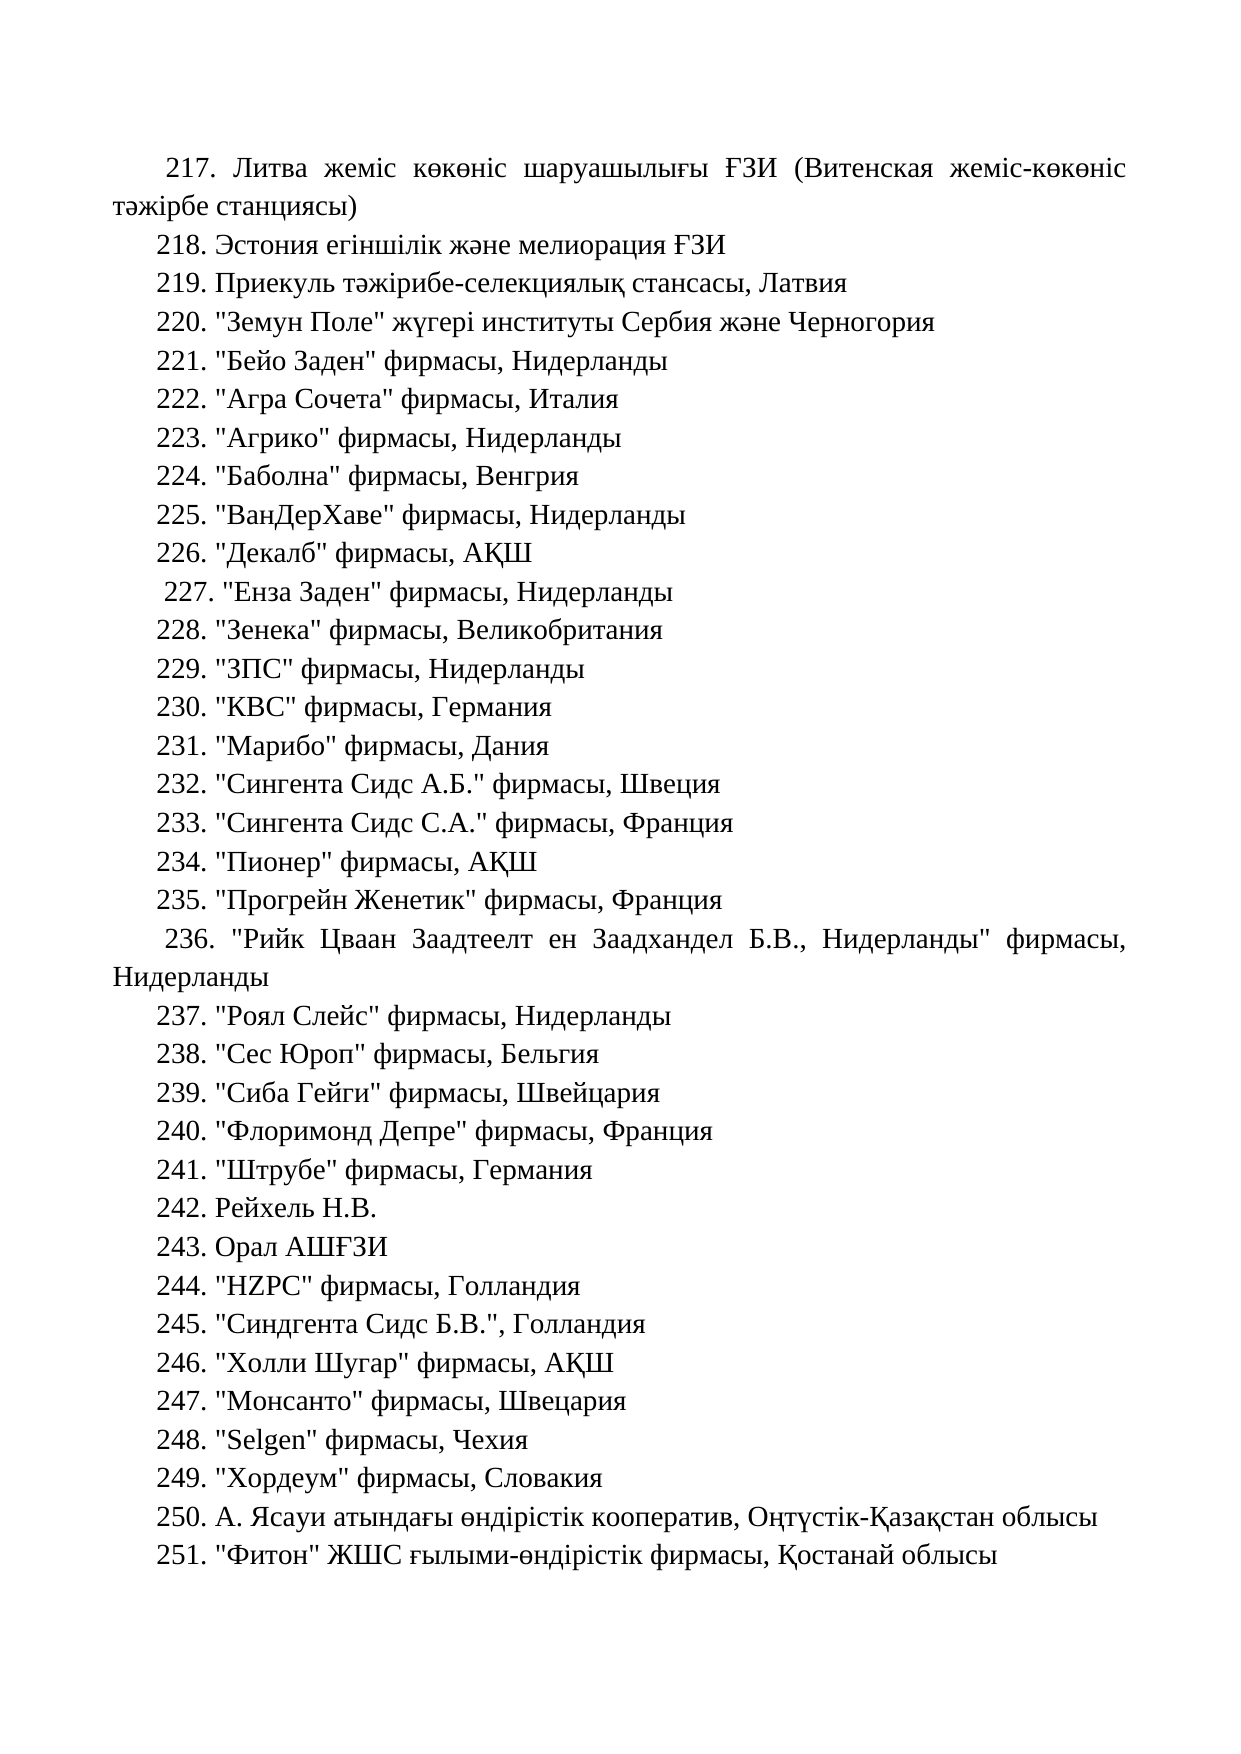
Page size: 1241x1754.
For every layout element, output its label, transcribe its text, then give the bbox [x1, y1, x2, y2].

text 234. "Пионер" фирмасы, АҚШ [112, 844, 1128, 877]
text 227. "Енза Заден" фирмасы, Нидерланды [112, 574, 1128, 607]
text 225. "ВанДерХаве" фирмасы, Нидерланды [112, 497, 1128, 530]
text 226. "Декалб" фирмасы, АҚШ [112, 535, 1128, 569]
text 224. "Баболна" фирмасы, Венгрия [112, 458, 1128, 492]
text 243. Орал АШҒЗИ [112, 1229, 1128, 1263]
text 223. "Агрико" фирмасы, Нидерланды [112, 420, 1128, 453]
text 240. "Флоримонд Депре" фирмасы, Франция [112, 1113, 1128, 1147]
text 236. "Рийк Цваан Заадтеелт ен Заадхандел Б.В., Нидерланды" фирмасы, Нидерланды [112, 921, 1128, 993]
text 238. "Сес Юроп" фирмасы, Бельгия [112, 1036, 1128, 1070]
text 221. "Бейо Заден" фирмасы, Нидерланды [112, 343, 1128, 376]
text 228. "Зенека" фирмасы, Великобритания [112, 612, 1128, 646]
text 220. "Земун Поле" жүгері институты Сербия және Черногория [112, 304, 1128, 338]
text 242. Рейхель Н.В. [112, 1191, 1128, 1224]
text 248. "Selgen" фирмасы, Чехия [112, 1422, 1128, 1455]
text 229. "ЗПС" фирмасы, Нидерланды [112, 651, 1128, 684]
text 247. "Монсанто" фирмасы, Швецария [112, 1383, 1128, 1417]
text 218. Эстония егіншілік және мелиорация ҒЗИ [112, 227, 1128, 261]
text 239. "Сиба Гейги" фирмасы, Швейцария [112, 1075, 1128, 1108]
text 232. "Сингента Сидс А.Б." фирмасы, Швеция [112, 767, 1128, 800]
text 250. А. Ясауи атындағы өндірістік кооператив, Оңтүстік-Қазақстан облысы [112, 1499, 1128, 1532]
text 237. "Роял Слейс" фирмасы, Нидерланды [112, 998, 1128, 1031]
text 230. "КВС" фирмасы, Германия [112, 689, 1128, 723]
text 249. "Хордеум" фирмасы, Словакия [112, 1460, 1128, 1494]
text 251. "Фитон" ЖШС ғылыми-өндірістік фирмасы, Қостанай облысы [112, 1537, 1128, 1571]
text 222. "Агра Сочета" фирмасы, Италия [112, 381, 1128, 415]
text 231. "Марибо" фирмасы, Дания [112, 728, 1128, 762]
text 217. Литва жеміс көкөніс шаруашылығы ҒЗИ (Витенская жеміс-көкөніс тәжірбе станциясы) [112, 150, 1128, 222]
text 219. Приекуль тәжірибе-селекциялық стансасы, Латвия [112, 266, 1128, 299]
text 246. "Холли Шугар" фирмасы, АҚШ [112, 1345, 1128, 1378]
text 241. "Штрубе" фирмасы, Германия [112, 1152, 1128, 1186]
text 245. "Синдгента Сидс Б.В.", Голландия [112, 1306, 1128, 1340]
text 233. "Сингента Сидс С.А." фирмасы, Франция [112, 805, 1128, 839]
text 244. "HZPC" фирмасы, Голландия [112, 1268, 1128, 1301]
text 235. "Прогрейн Женетик" фирмасы, Франция [112, 882, 1128, 916]
